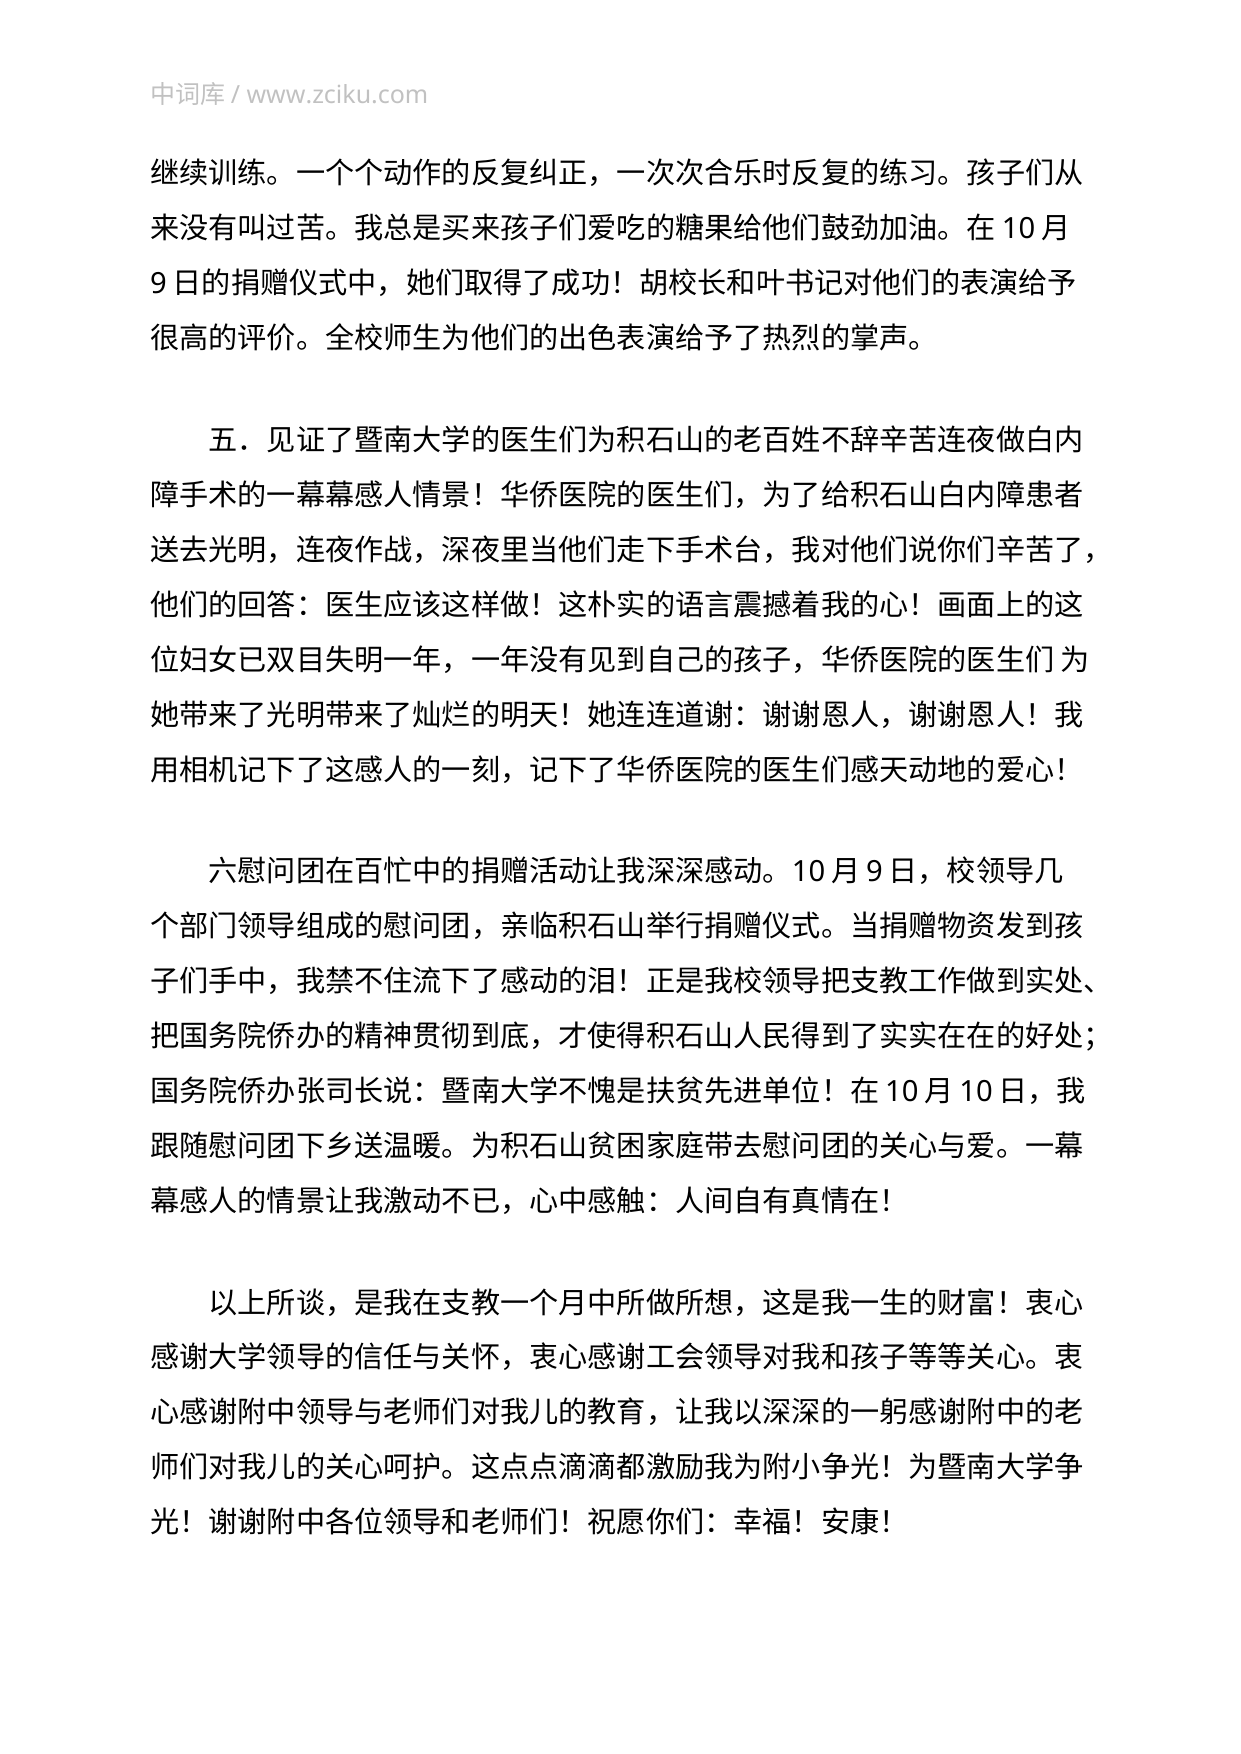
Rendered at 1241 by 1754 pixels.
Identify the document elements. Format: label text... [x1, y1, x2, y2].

text 五．见证了暨南大学的医生们为积石山的老百姓不辞辛苦连夜做白内障手术的一幕幕感人情景！华侨医院的医生们，为了给积石山白内障患者送去光明，连夜作战，深夜里当他们走下手术台，我对他们说你们辛苦了，他们的回答：医生应该这样做！这朴实的语言震撼着我的心！画面上的这位妇女已双目失明一年，一年没有见到自己的孩子，华侨医院的医生们 为她带来了光明带来了灿烂的明天！她连连道谢：谢谢恩人，谢谢恩人！我用相机记下了这感人的一刻，记下了华侨医院的医生们感天动地的爱心！ [150, 417, 1090, 788]
text 以上所谈，是我在支教一个月中所做所想，这是我一生的财富！衷心感谢大学领导的信任与关怀，衷心感谢工会领导对我和孩子等等关心。衷心感谢附中领导与老师们对我儿的教育，让我以深深的一躬感谢附中的老师们对我儿的关心呵护。这点点滴滴都激励我为附小争光！为暨南大学争光！谢谢附中各位领导和老师们！祝愿你们：幸福！安康！ [150, 1279, 1090, 1541]
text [150, 150, 1090, 357]
text 六慰问团在百忙中的捐赠活动让我深深感动。10月9日，校领导几个部门领导组成的慰问团，亲临积石山举行捐赠仪式。当捐赠物资发到孩子们手中，我禁不住流下了感动的泪！正是我校领导把支教工作做到实处、把国务院侨办的精神贯彻到底，才使得积石山人民得到了实实在在的好处；国务院侨办张司长说：暨南大学不愧是扶贫先进单位！在10月10日，我跟随慰问团下乡送温暖。为积石山贫困家庭带去慰问团的关心与爱。一幕幕感人的情景让我激动不已，心中感触：人间自有真情在！ [150, 848, 1090, 1220]
